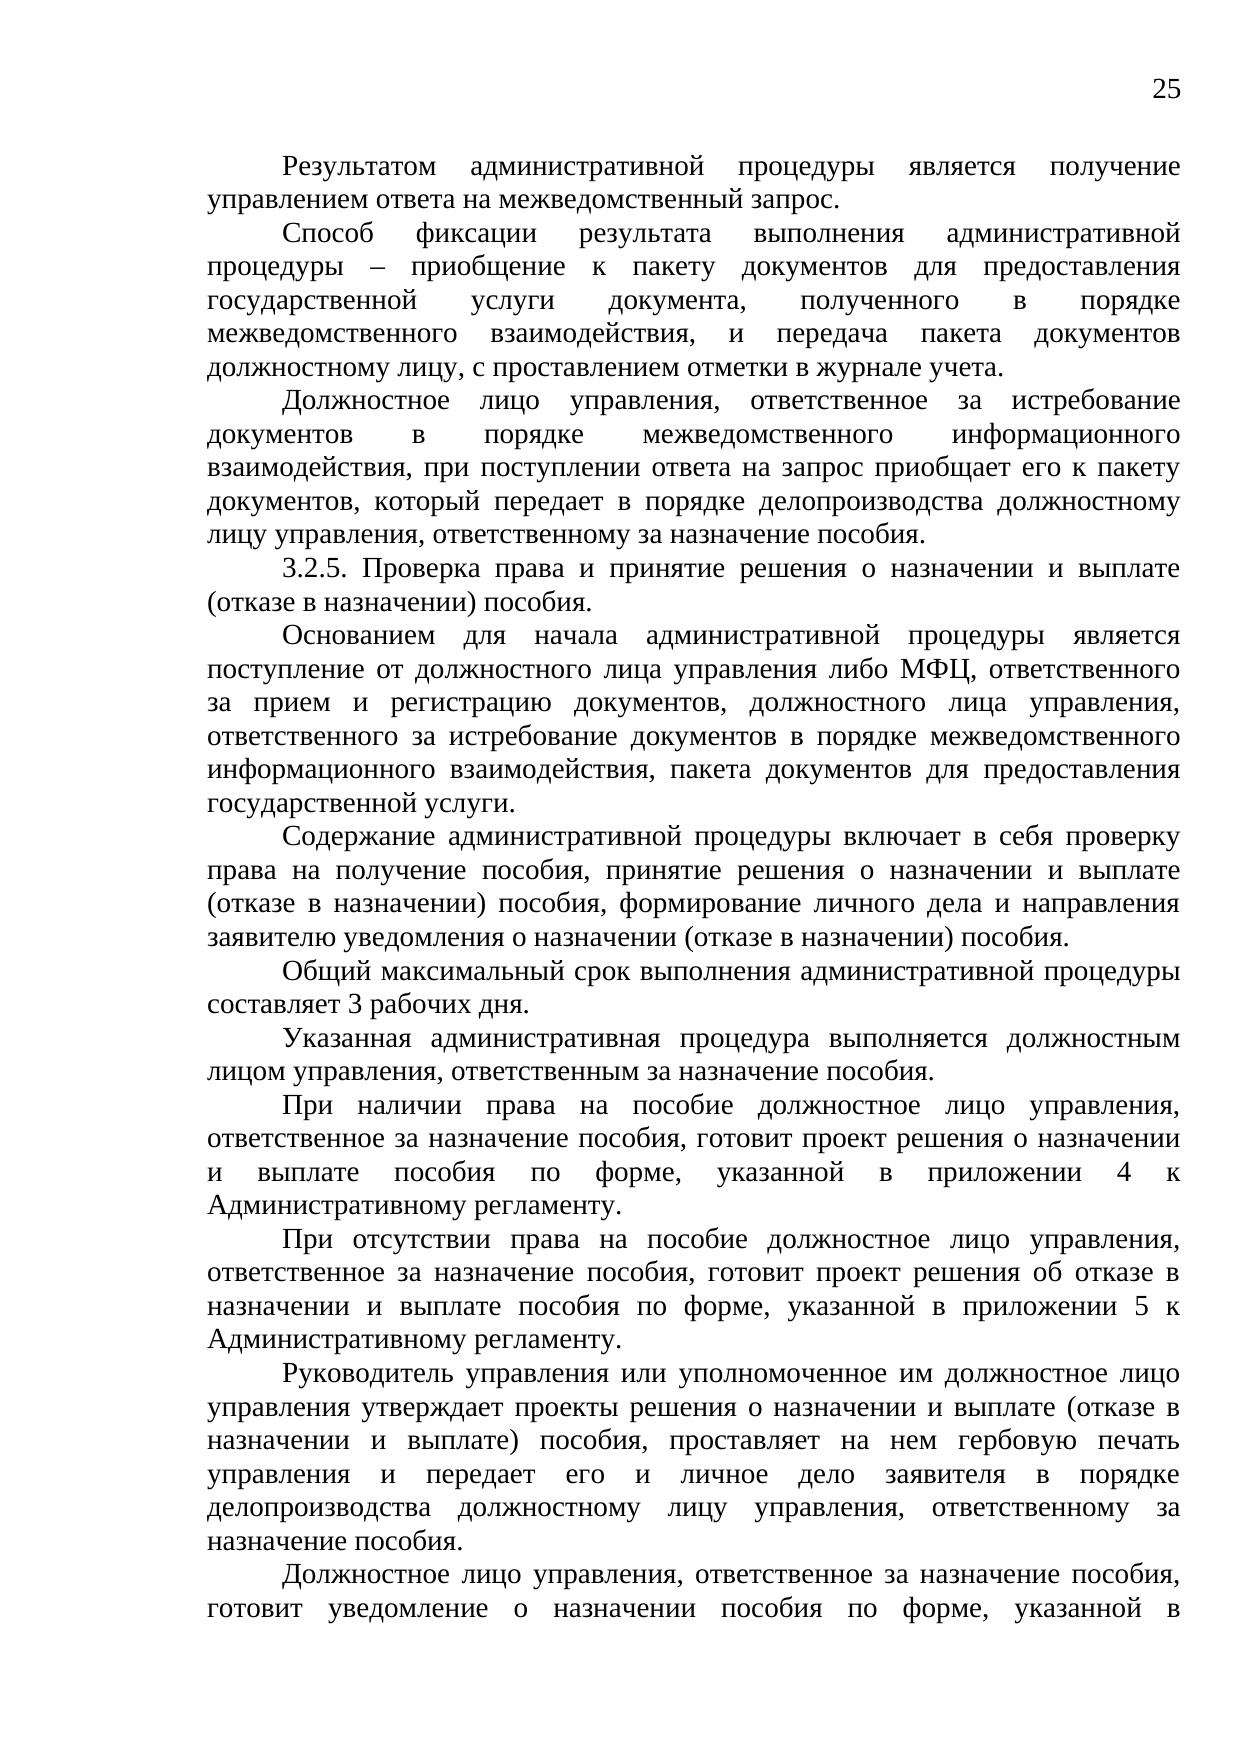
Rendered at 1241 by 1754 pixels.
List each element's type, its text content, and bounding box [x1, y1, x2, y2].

text Содержание административной процедуры включает в себя проверку права на получение пособия, принятие решения о назначении и выплате (отказе в назначении) пособия, формирование личного дела и направления заявителю уведомления о назначении (отказе в назначении) пособия. [207, 818, 1181, 953]
text Указанная административная процедура выполняется должностным лицом управления, ответственным за назначение пособия. [207, 1020, 1181, 1087]
text При наличии права на пособие должностное лицо управления, ответственное за назначение пособия, готовит проект решения о назначении и выплате пособия по форме, указанной в приложении 4 к Административному регламенту. [207, 1087, 1181, 1221]
text Основанием для начала административной процедуры является поступление от должностного лица управления либо МФЦ, ответственного за прием и регистрацию документов, должностного лица управления, ответственного за истребование документов в порядке межведомственного информационного взаимодействия, пакета документов для предоставления государственной услуги. [207, 617, 1181, 818]
text Должностное лицо управления, ответственное за истребование документов в порядке межведомственного информационного взаимодействия, при поступлении ответа на запрос приобщает его к пакету документов, который передает в порядке делопроизводства должностному лицу управления, ответственному за назначение пособия. [207, 382, 1181, 550]
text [207, 1556, 1181, 1623]
text 3.2.5. Проверка права и принятие решения о назначении и выплате (отказе в назначении) пособия. [207, 550, 1181, 617]
text Результатом административной процедуры является получение управлением ответа на межведомственный запрос. [207, 148, 1181, 215]
text Способ фиксации результата выполнения административной процедуры – приобщение к пакету документов для предоставления государственной услуги документа, полученного в порядке межведомственного взаимодействия, и передача пакета документов должностному лицу, с проставлением отметки в журнале учета. [207, 215, 1181, 382]
text Руководитель управления или уполномоченное им должностное лицо управления утверждает проекты решения о назначении и выплате (отказе в назначении и выплате) пособия, проставляет на нем гербовую печать управления и передает его и личное дело заявителя в порядке делопроизводства должностному лицу управления, ответственному за назначение пособия. [207, 1355, 1181, 1556]
text Общий максимальный срок выполнения административной процедуры составляет 3 рабочих дня. [207, 953, 1181, 1020]
text При отсутствии права на пособие должностное лицо управления, ответственное за назначение пособия, готовит проект решения об отказе в назначении и выплате пособия по форме, указанной в приложении 5 к Административному регламенту. [207, 1221, 1181, 1355]
